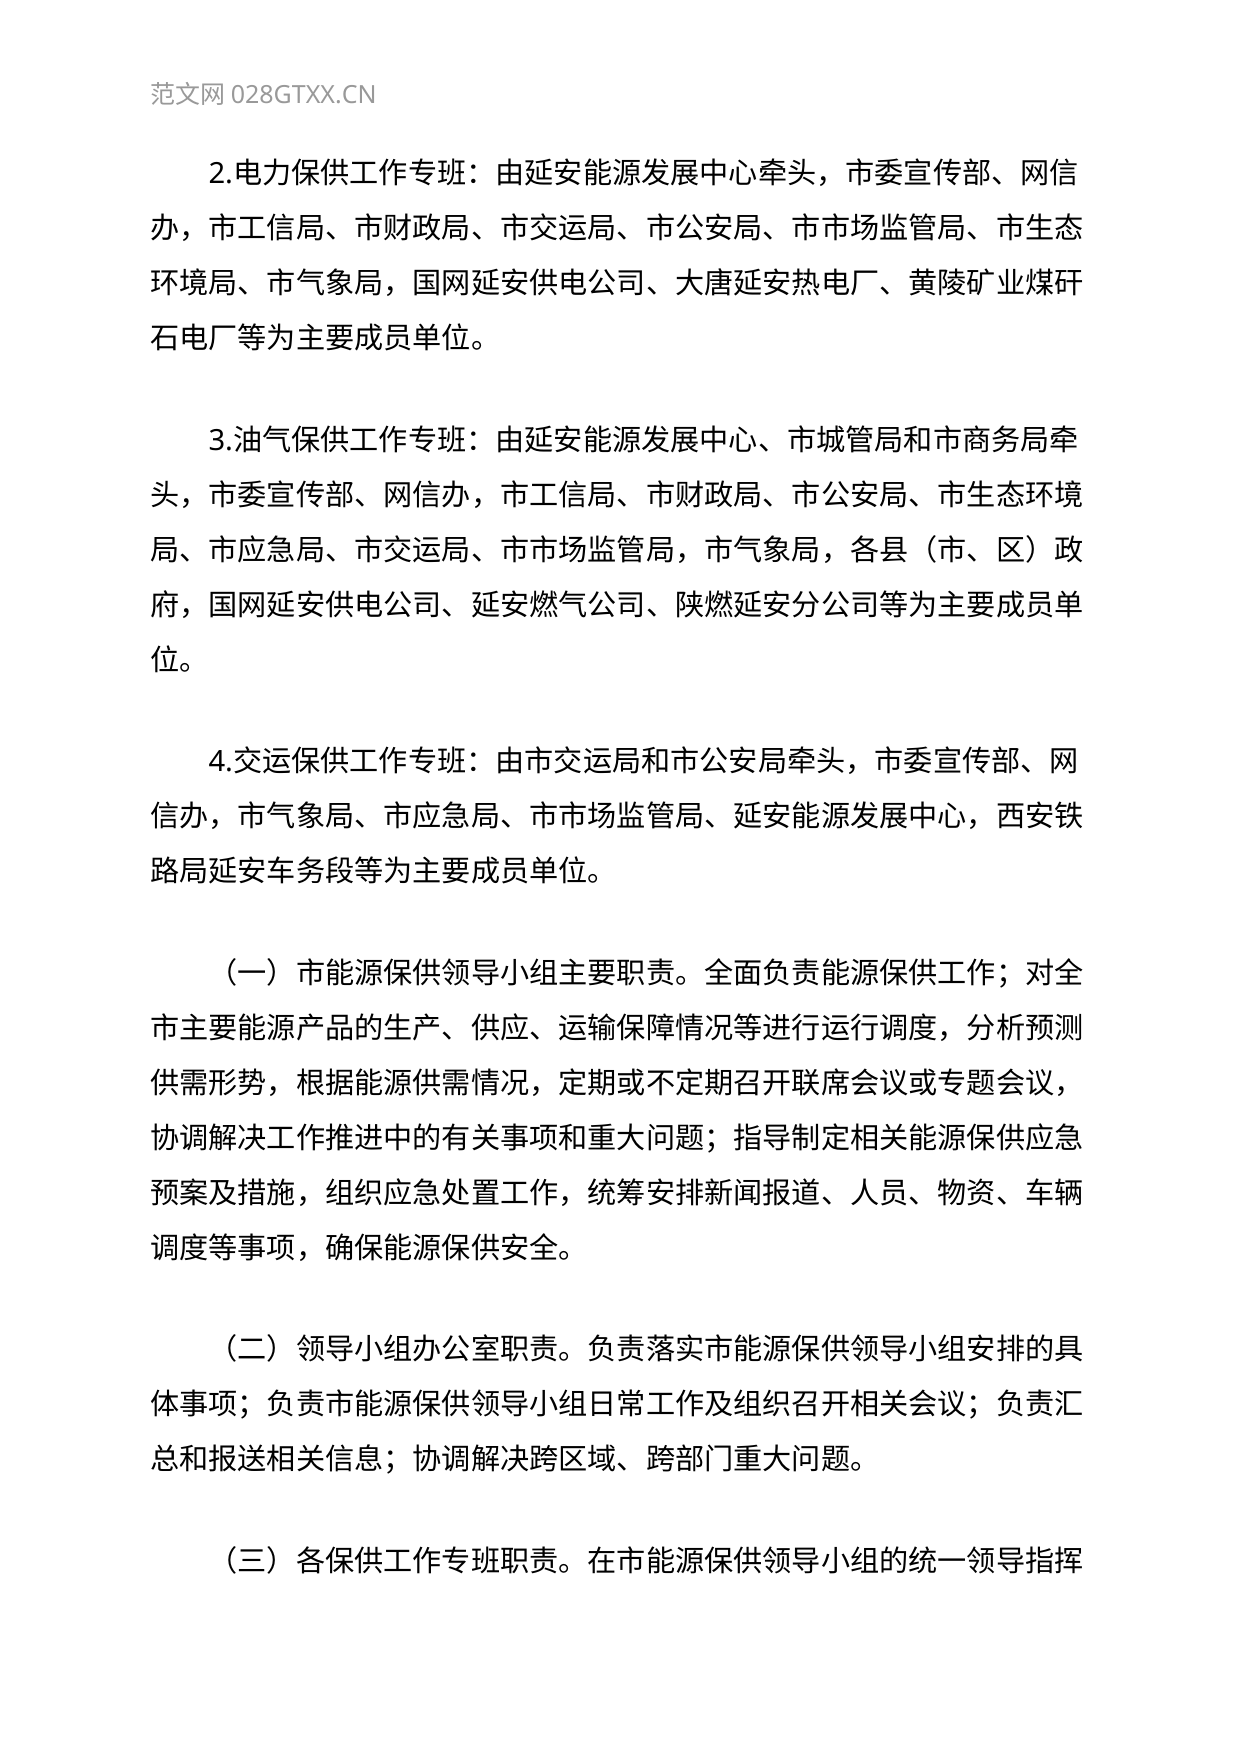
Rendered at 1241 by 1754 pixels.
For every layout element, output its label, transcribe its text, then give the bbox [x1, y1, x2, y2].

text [150, 1537, 1090, 1580]
text 3.油气保供工作专班：由延安能源发展中心、市城管局和市商务局牵头，市委宣传部、网信办，市工信局、市财政局、市公安局、市生态环境局、市应急局、市交运局、市市场监管局，市气象局，各县（市、区）政府，国网延安供电公司、延安燃气公司、陕燃延安分公司等为主要成员单位。 [150, 417, 1090, 678]
text 4.交运保供工作专班：由市交运局和市公安局牵头，市委宣传部、网信办，市气象局、市应急局、市市场监管局、延安能源发展中心，西安铁路局延安车务段等为主要成员单位。 [150, 738, 1090, 890]
text 2.电力保供工作专班：由延安能源发展中心牵头，市委宣传部、网信办，市工信局、市财政局、市交运局、市公安局、市市场监管局、市生态环境局、市气象局，国网延安供电公司、大唐延安热电厂、黄陵矿业煤矸石电厂等为主要成员单位。 [150, 150, 1090, 357]
text （二）领导小组办公室职责。负责落实市能源保供领导小组安排的具体事项；负责市能源保供领导小组日常工作及组织召开相关会议；负责汇总和报送相关信息；协调解决跨区域、跨部门重大问题。 [150, 1326, 1090, 1478]
text （一）市能源保供领导小组主要职责。全面负责能源保供工作；对全市主要能源产品的生产、供应、运输保障情况等进行运行调度，分析预测供需形势，根据能源供需情况，定期或不定期召开联席会议或专题会议，协调解决工作推进中的有关事项和重大问题；指导制定相关能源保供应急预案及措施，组织应急处置工作，统筹安排新闻报道、人员、物资、车辆调度等事项，确保能源保供安全。 [150, 950, 1090, 1266]
